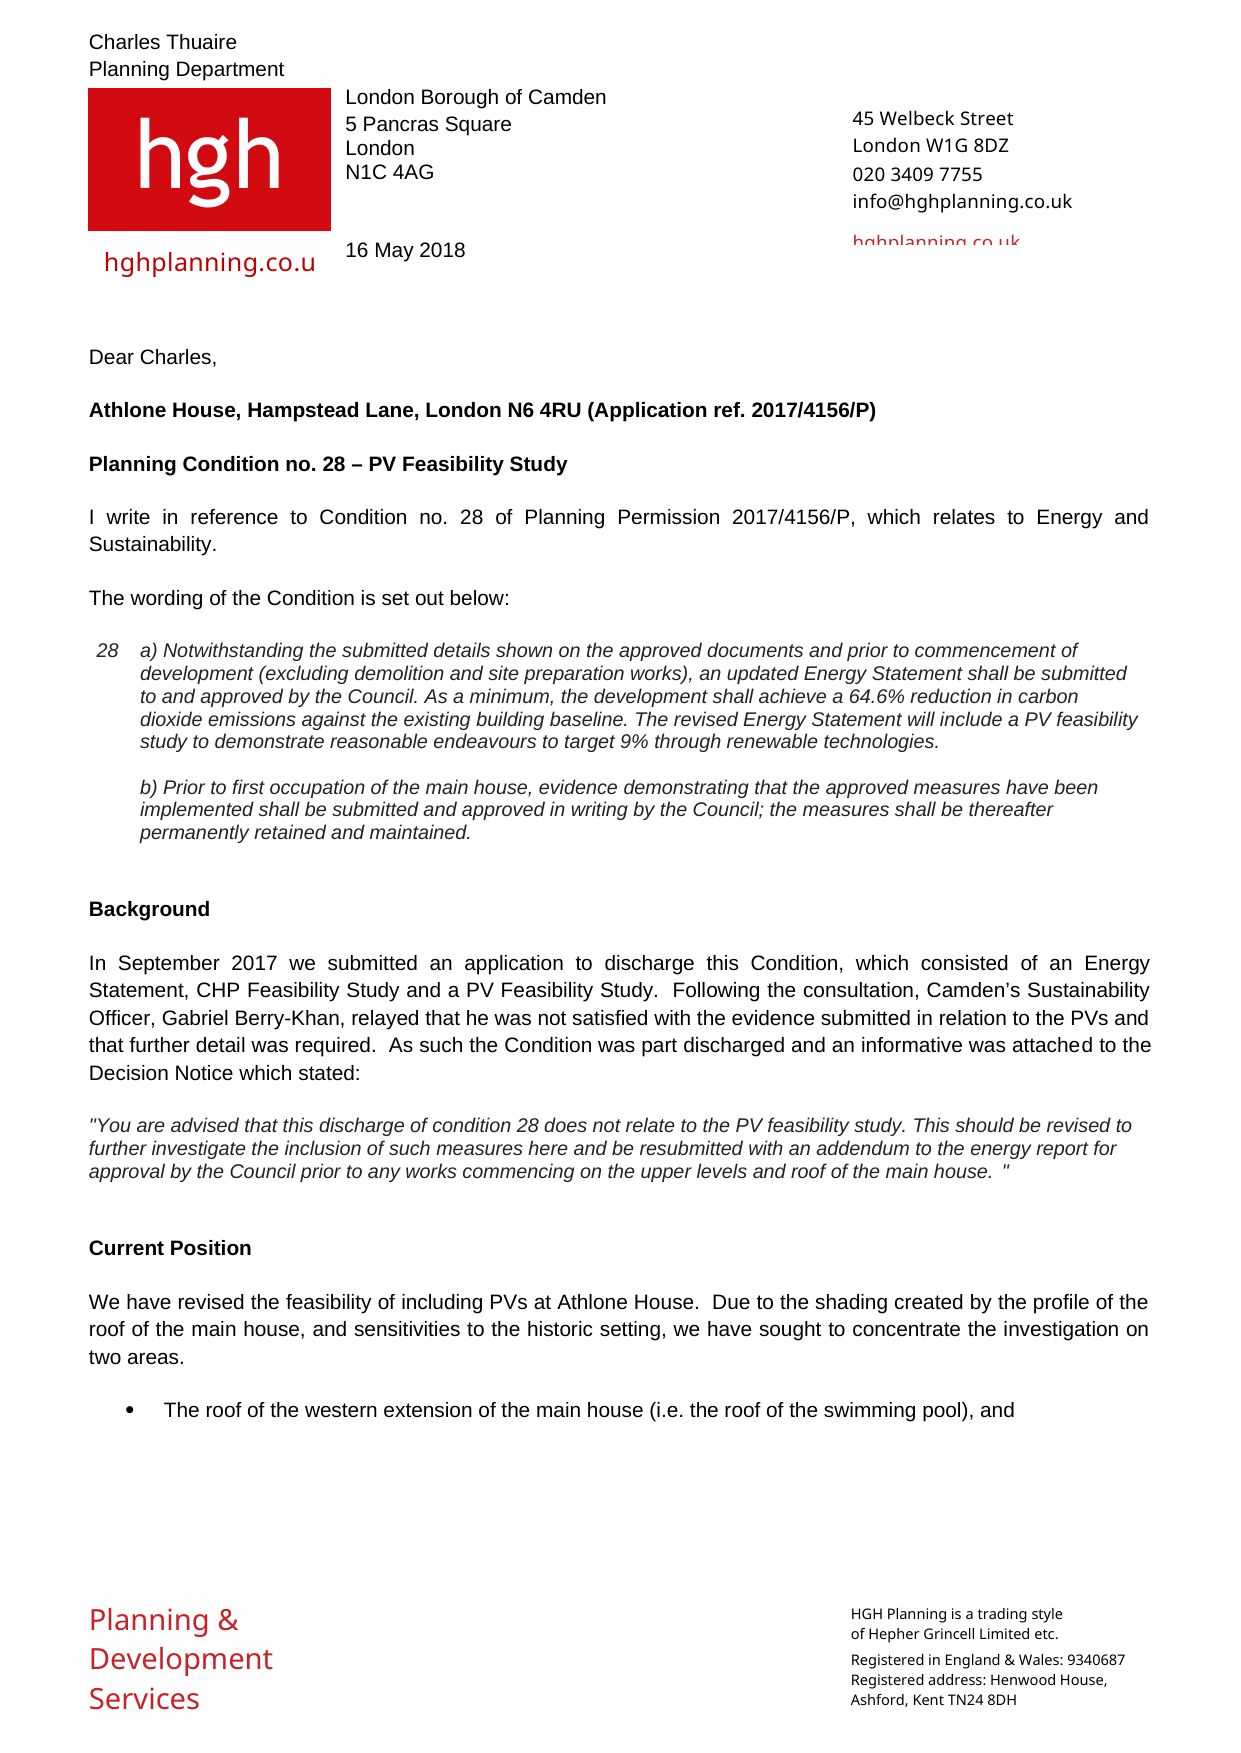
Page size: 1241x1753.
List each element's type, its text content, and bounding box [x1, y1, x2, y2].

text 16 May 2018 [89, 237, 1152, 261]
text I write in reference to Condition no. 28 of Planning Permission 2017/4156/P, which relates to Energy and Sustainability. [89, 505, 1152, 556]
text The wording of the Condition is set out below: [89, 586, 1152, 610]
text Current Position [89, 1236, 1152, 1260]
text Dear Charles, [89, 344, 1152, 368]
text Background [89, 897, 1152, 921]
text London [89, 136, 1152, 160]
text In September 2017 we submitted an application to discharge this Condition, which consisted of an Energy Statement, CHP Feasibility Study and a PV Feasibility Study. Following the consultation, Camden’s Sustainability Officer, Gabriel Berry-Khan, relayed that he was not satisfied with the evidence submitted in relation to the PVs and that further detail was required. As such the Condition was part discharged and an informative was attached to the Decision Notice which stated: [89, 951, 1152, 1085]
picture [88, 88, 331, 231]
text Athlone House, Hampstead Lane, London N6 4RU (Application ref. 2017/4156/P) [89, 398, 1152, 422]
text We have revised the feasibility of including PVs at Athlone House. Due to the shading created by the profile of the roof of the main house, and sensitivities to the historic setting, we have sought to concentrate the investigation on two areas. [89, 1289, 1152, 1368]
text London Borough of Camden [89, 84, 1152, 108]
list The roof of the western extension of the main house (i.e. the roof of the swimming pool), and [126, 1398, 1152, 1422]
text Planning Condition no. 28 – PV Feasibility Study [89, 452, 1152, 476]
table_header a) Notwithstanding the submitted details shown on the approved documents and prior to commencement of development (excluding demolition and site preparation works), an updated Energy Statement shall be submitted to and approved by the Council. As a minimum, the development shall achieve a 64.6% reduction in carbon dioxide emissions against the existing building baseline. The revised Energy Statement will include a PV feasibility study to demonstrate reasonable endeavours to target 9% through renewable technologies. b) Prior to first occupation of the main house, evidence demonstrating that the approved measures have been implemented shall be submitted and approved in writing by the Council; the measures shall be thereafter permanently retained and maintained. [132, 639, 1151, 844]
text N1C 4AG [89, 160, 1152, 184]
table_header 28 [89, 639, 132, 844]
text 5 Pancras Square [89, 112, 1152, 136]
text Charles Thuaire Planning Department [89, 29, 1152, 81]
